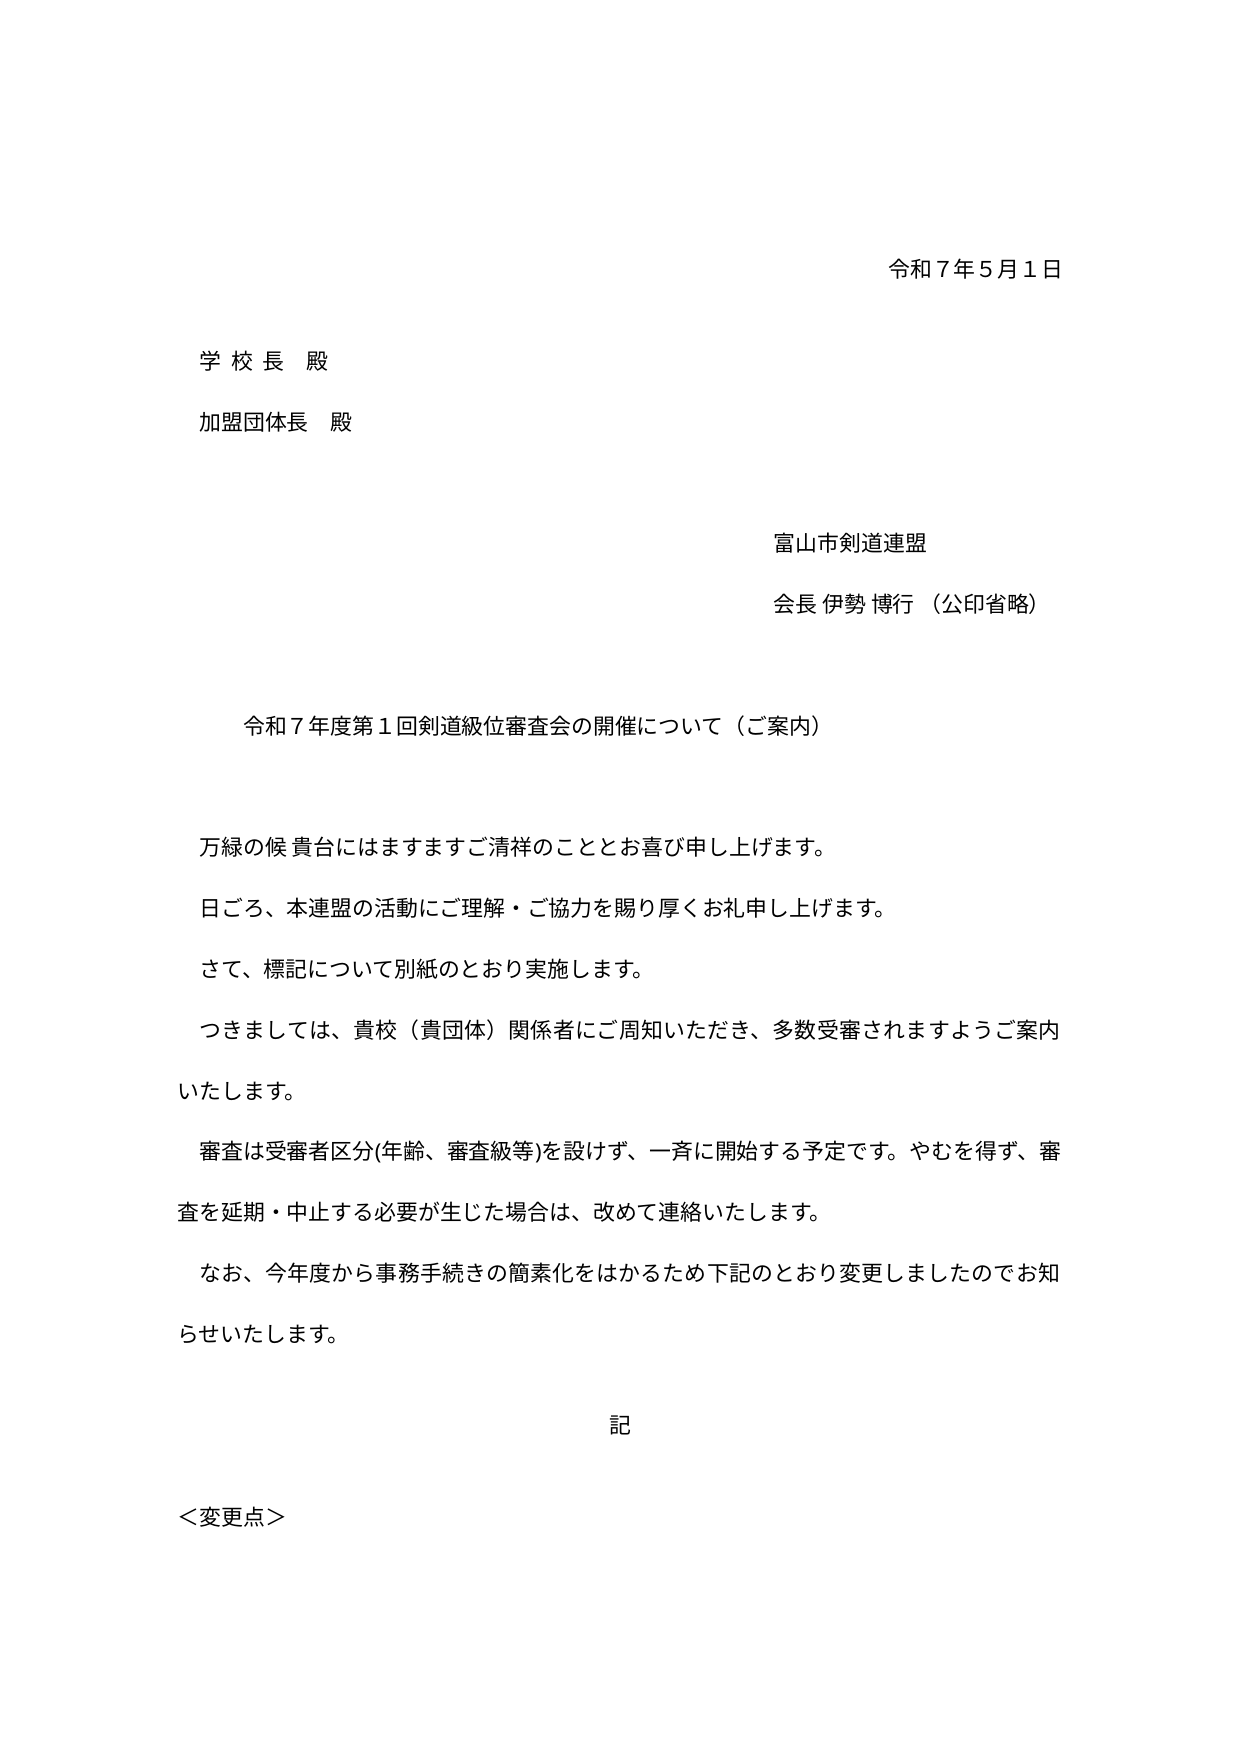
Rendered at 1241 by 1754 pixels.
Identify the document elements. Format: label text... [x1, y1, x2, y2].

text 令和７年５月１日 [177, 238, 1063, 299]
text 学 校 長 殿 [177, 329, 1063, 390]
text 審査は受審者区分(年齢、審査級等)を設けず、一斉に開始する予定です。やむを得ず、審査を延期・中止する必要が生じた場合は、改めて連絡いたします。 [177, 1120, 1063, 1242]
text さて、標記について別紙のとおり実施します。 [177, 937, 1063, 998]
text なお、今年度から事務手続きの簡素化をはかるため下記のとおり変更しましたのでお知らせいたします。 [177, 1242, 1063, 1363]
text 万緑の候 貴台にはますますご清祥のこととお喜び申し上げます。 [177, 816, 1063, 877]
text 会長 伊勢 博行 （公印省略） [177, 572, 1063, 633]
subtitle 記 [177, 1394, 1063, 1454]
text ＜変更点＞ [177, 1485, 1063, 1546]
text 日ごろ、本連盟の活動にご理解・ご協力を賜り厚くお礼申し上げます。 [177, 877, 1063, 937]
text つきましては、貴校（貴団体）関係者にご周知いただき、多数受審されますようご案内いたします。 [177, 998, 1063, 1120]
text 加盟団体長 殿 [177, 390, 1063, 451]
text 令和７年度第１回剣道級位審査会の開催について（ご案内） [177, 694, 1063, 755]
text 富山市剣道連盟 [177, 512, 1063, 572]
